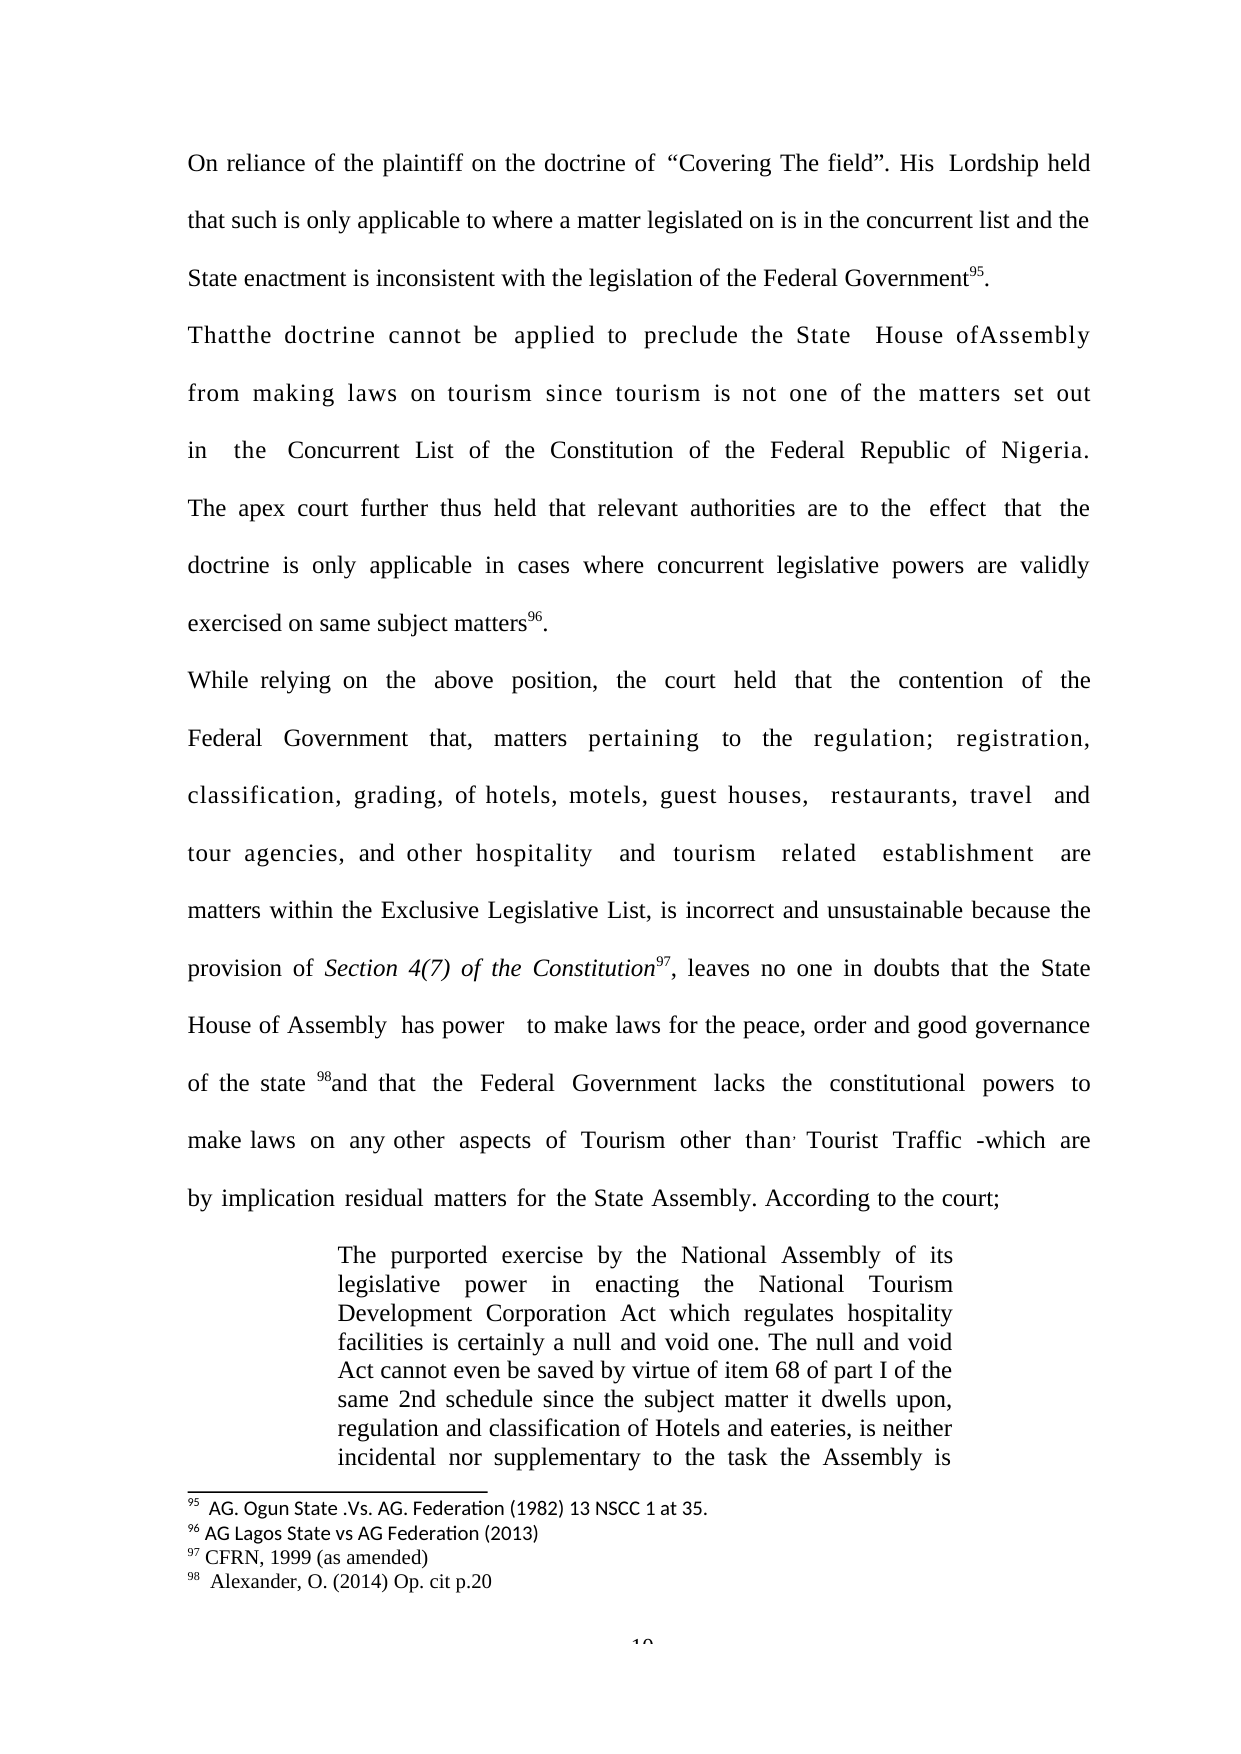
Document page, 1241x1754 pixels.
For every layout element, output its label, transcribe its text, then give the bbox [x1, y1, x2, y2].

text 95 AG. Ogun State .Vs. AG. Federation (1982) 13 NSCC 1 at 35. [187, 1495, 1132, 1520]
text 97 CFRN, 1999 (as amended) [187, 1546, 1132, 1569]
text The purported exercise by the National Assembly of its legislative power in enacting the National Tourism Development Corporation Act which regulates hospitality facilities is certainly a null and void one. The null and void Act cannot even be saved by virtue of item 68 of part I of the same 2nd schedule since the subject matter it dwells upon, regulation and classification of Hotels and eateries, is neither incidental nor supplementary to the task the Assembly is [337, 1240, 953, 1470]
text 96 AG Lagos State vs AG Federation (2013) [187, 1520, 1132, 1546]
text While relying on the above position, the court held that the contention of the Federal Government that, matters pertaining to the regulation; registration, classification, grading, of hotels, motels, guest houses, restaurants, travel and tour agencies, and other hospitality and tourism related establishment are matters within the Exclusive Legislative List, is incorrect and unsustainable because the provision of Section 4(7) of the Constitution97, leaves no one in doubts that the State House of Assembly has power to make laws for the peace, order and good governance of the state 98and that the Federal Government lacks the constitutional powers to make laws on any other aspects of Tourism other than, Tourist Traffic -which are by implication residual matters for the State Assembly. According to the court; [187, 665, 1091, 1212]
text On reliance of the plaintiff on the doctrine of “Covering The field”. His Lordship held that such is only applicable to where a matter legislated on is in the concurrent list and the State enactment is inconsistent with the legislation of the Federal Government95. [187, 148, 1091, 291]
text 98 Alexander, O. (2014) Op. cit p.20 [187, 1569, 1132, 1593]
text Thatthe doctrine cannot be applied to preclude the State House ofAssembly from making laws on tourism since tourism is not one of the matters set out in the Concurrent List of the Constitution of the Federal Republic of Nigeria. The apex court further thus held that relevant authorities are to the effect that the doctrine is only applicable in cases where concurrent legislative powers are validly exercised on same subject matters96. [187, 320, 1090, 637]
